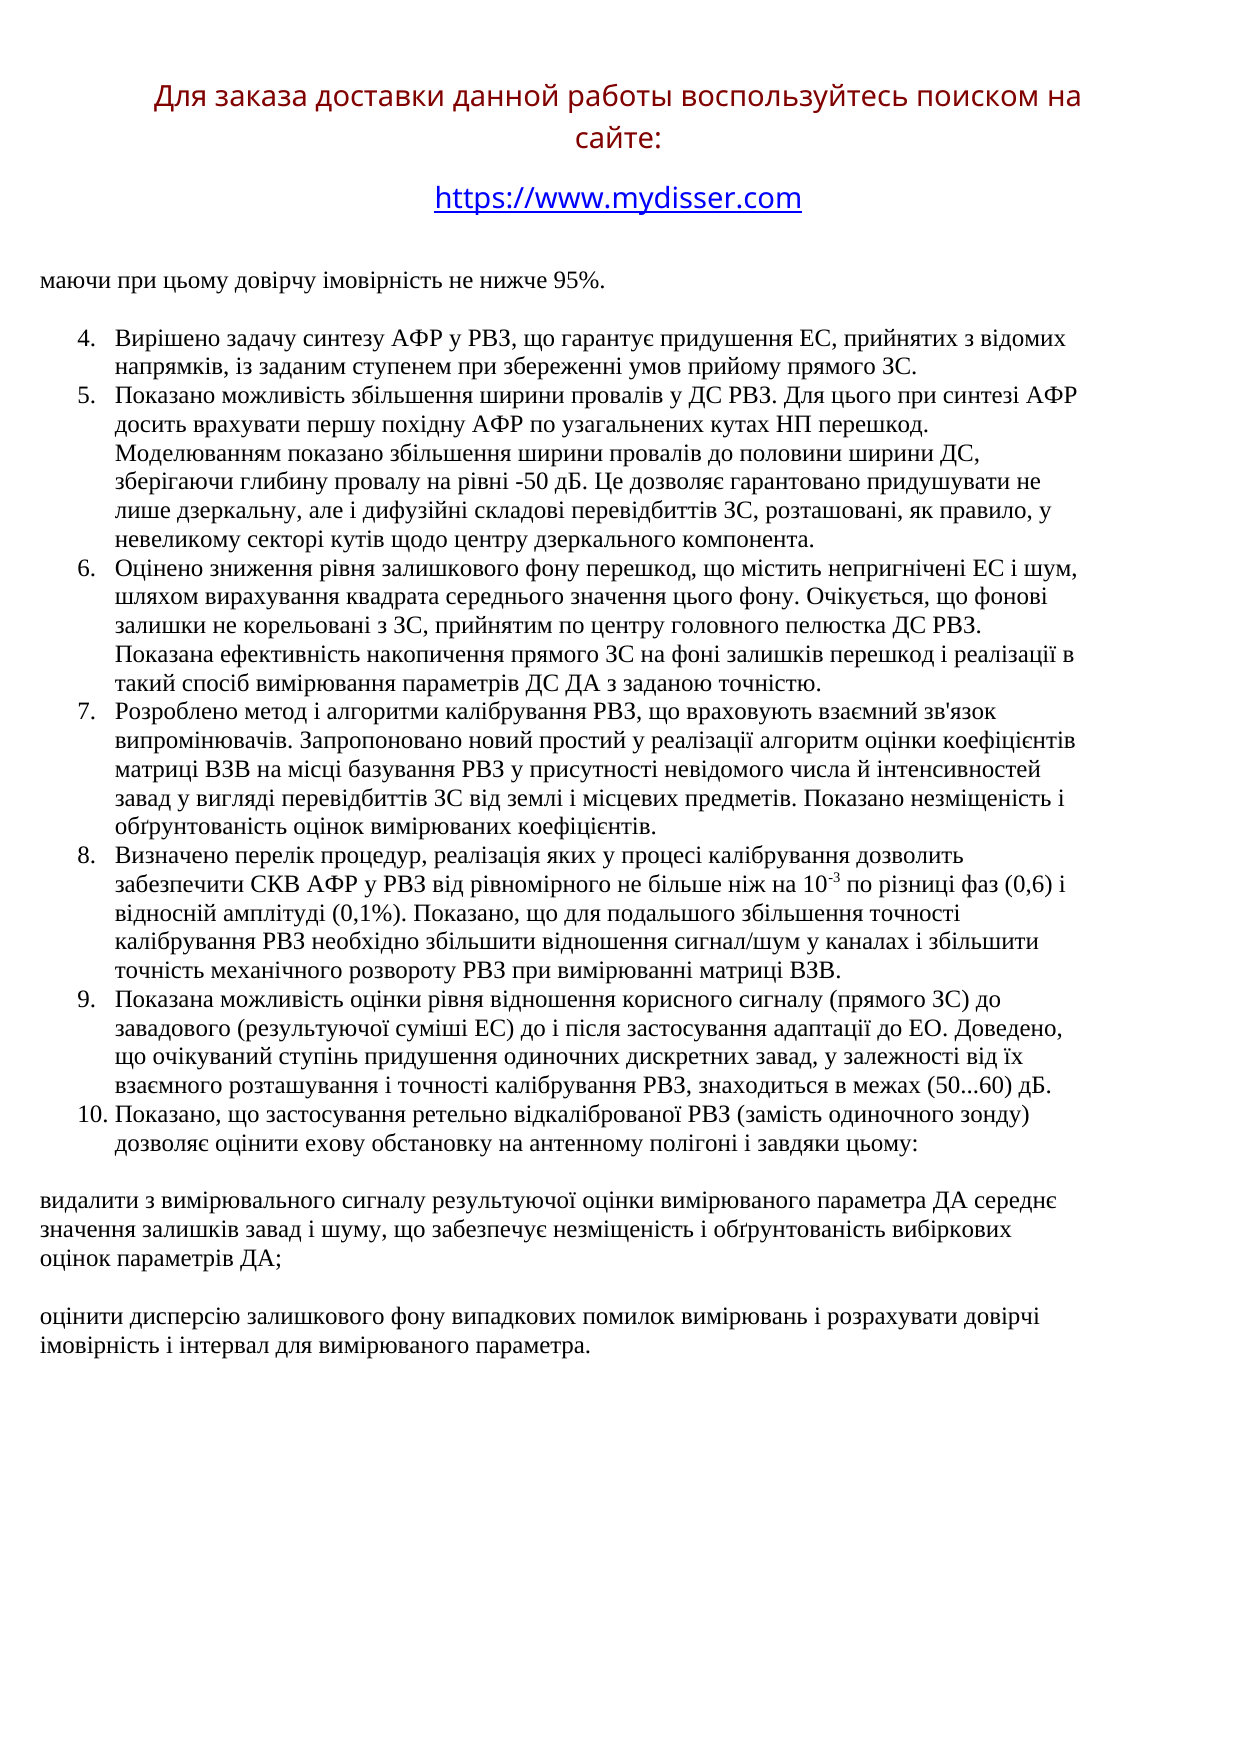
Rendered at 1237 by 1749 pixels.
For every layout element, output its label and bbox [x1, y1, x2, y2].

table_cell [40, 236, 1086, 1358]
